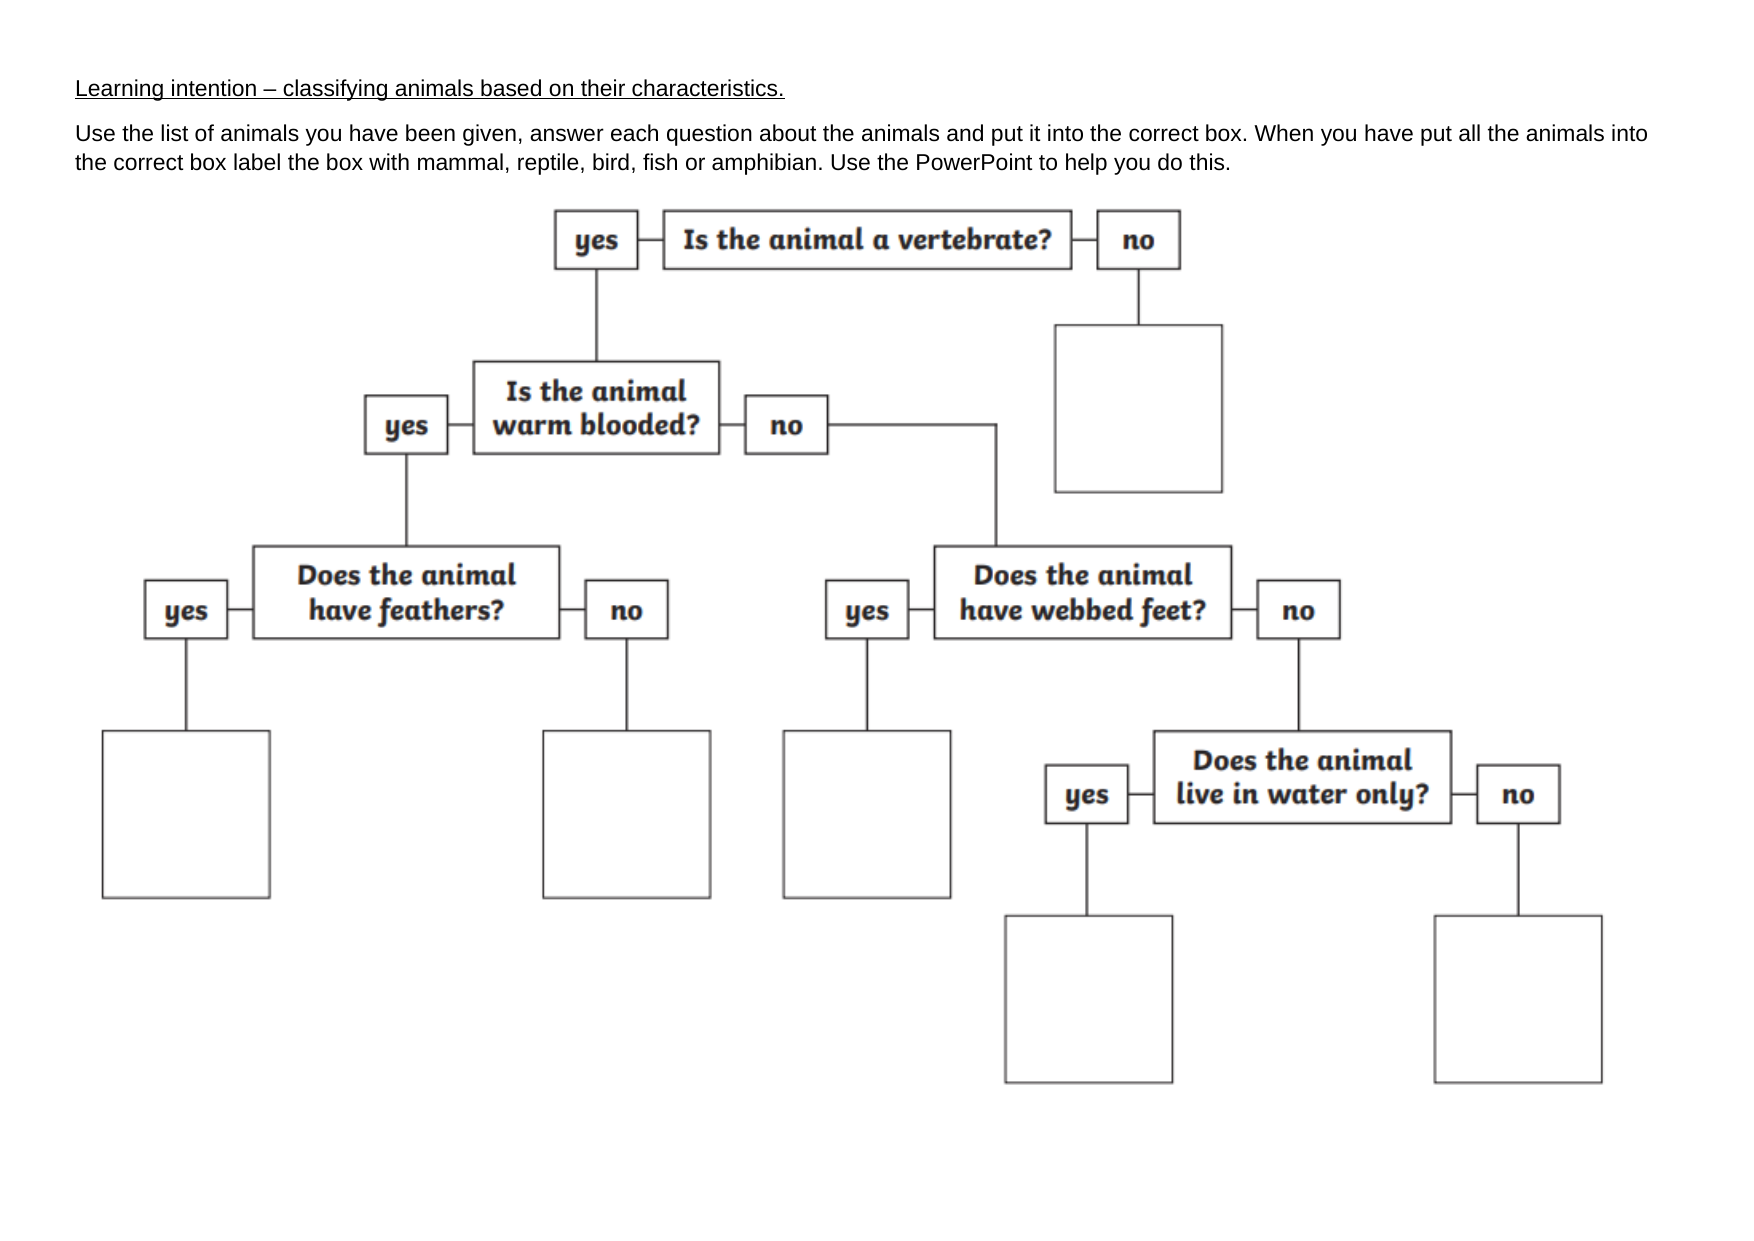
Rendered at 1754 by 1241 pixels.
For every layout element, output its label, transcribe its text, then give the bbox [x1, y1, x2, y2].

text Learning intention – classifying animals based on their characteristics. [75, 75, 1679, 101]
text Use the list of animals you have been given, answer each question about the animals and put it into the correct box. When you have put all the animals into the correct box label the box with mammal, reptile, bird, fish or amphibian. Use the PowerPoint to help you do this. [75, 120, 1679, 175]
picture [75, 192, 1622, 1091]
